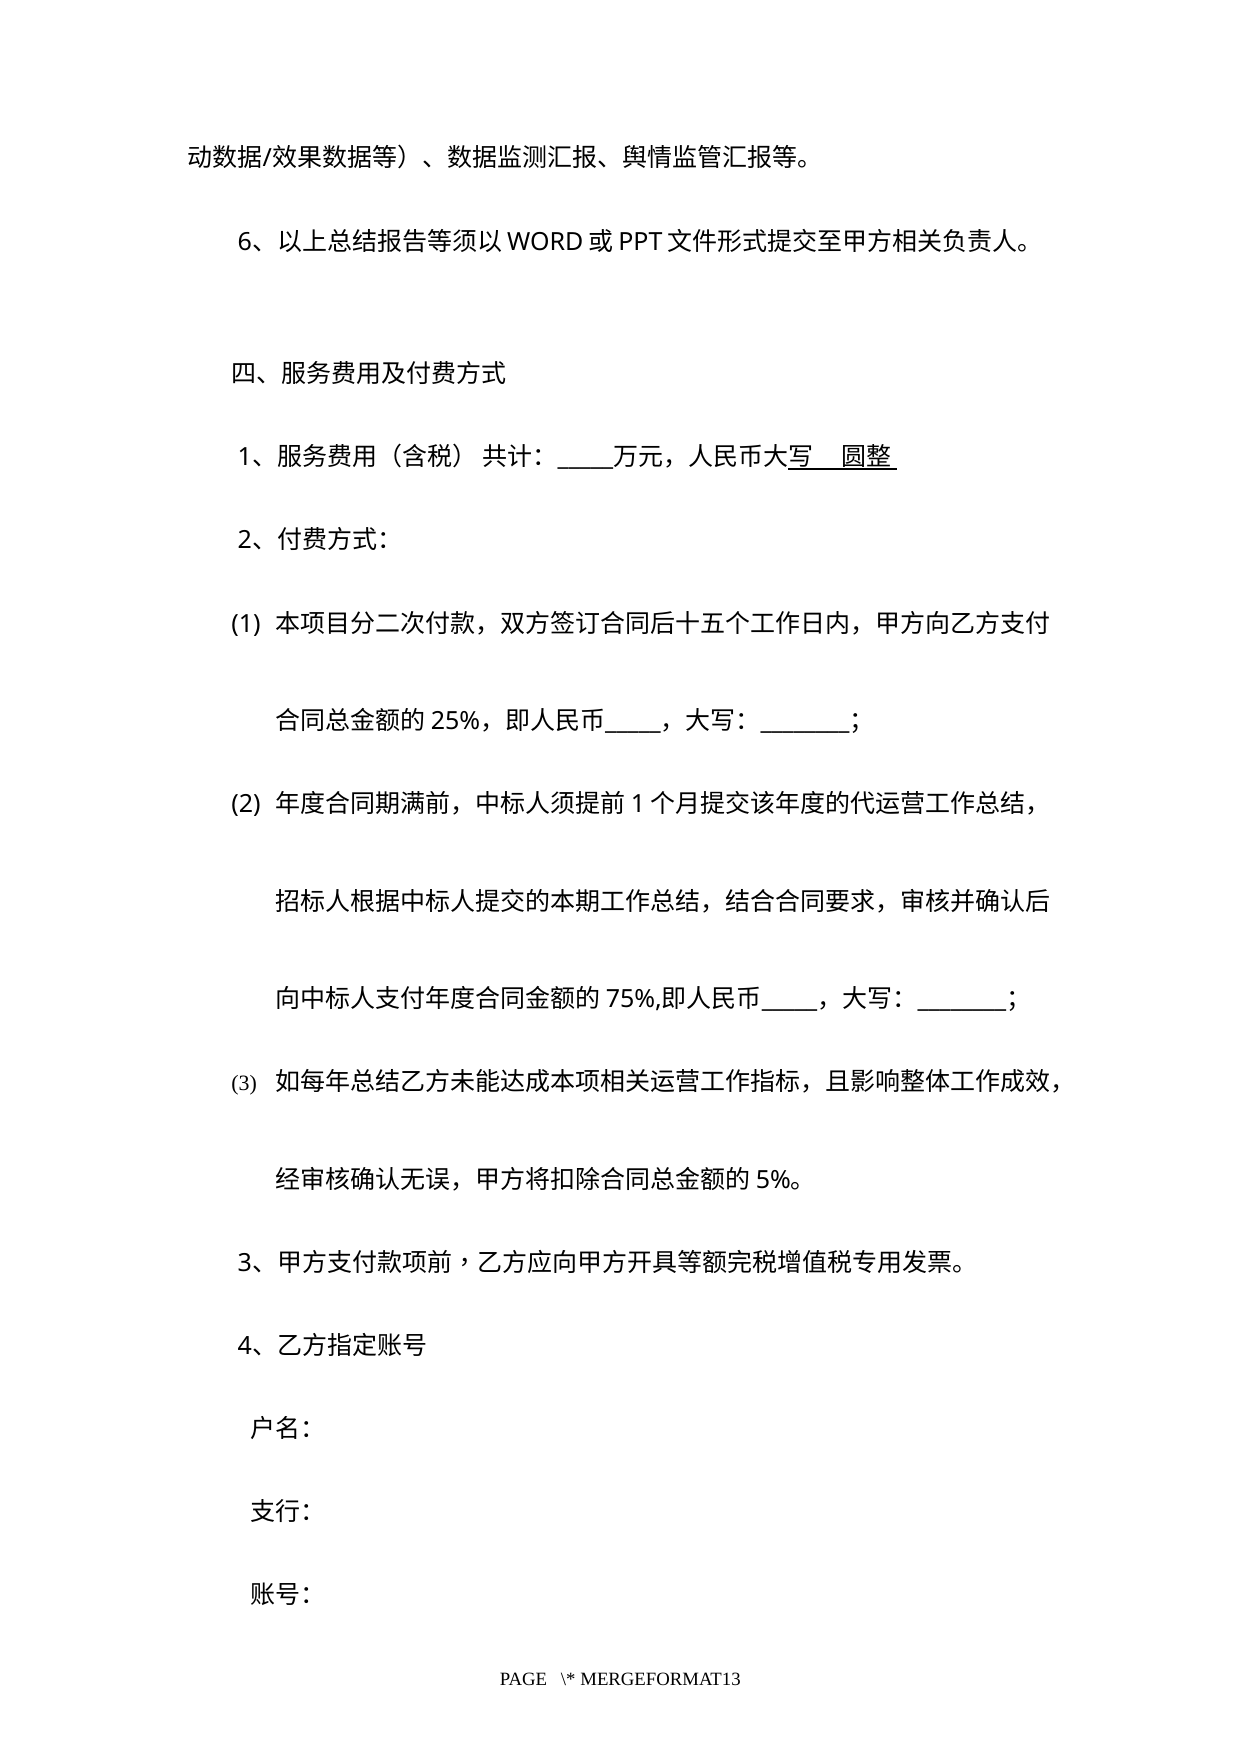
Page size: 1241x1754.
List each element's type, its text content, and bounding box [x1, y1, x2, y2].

list 本项目分二次付款，双方签订合同后十五个工作日内，甲方向乙方支付合同总金额的25%，即人民币_____，大写：________； [231, 589, 1053, 751]
text 1、服务费用（含税） 共计：_____万元，人民币大写 圆整 [187, 422, 1053, 487]
text 2、付费方式： [187, 506, 1053, 571]
text 账号： [187, 1561, 1053, 1626]
text 4、乙方指定账号 [187, 1311, 1053, 1376]
text 支行： [187, 1477, 1053, 1542]
text 6、以上总结报告等须以WORD或PPT文件形式提交至甲方相关负责人。 [187, 207, 1053, 272]
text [187, 123, 1053, 188]
text 户名： [187, 1394, 1053, 1459]
list 如每年总结乙方未能达成本项相关运营工作指标，且影响整体工作成效，经审核确认无误，甲方将扣除合同总金额的5%。 [231, 1047, 1053, 1210]
list 年度合同期满前，中标人须提前1个月提交该年度的代运营工作总结，招标人根据中标人提交的本期工作总结，结合合同要求，审核并确认后向中标人支付年度合同金额的75%,即人民币_____，大写：________； [231, 769, 1053, 1029]
list 服务费用及付费方式 [187, 339, 1053, 404]
list 甲方支付款项前，乙方应向甲方开具等额完税增值税专用发票。 [187, 1228, 1053, 1293]
